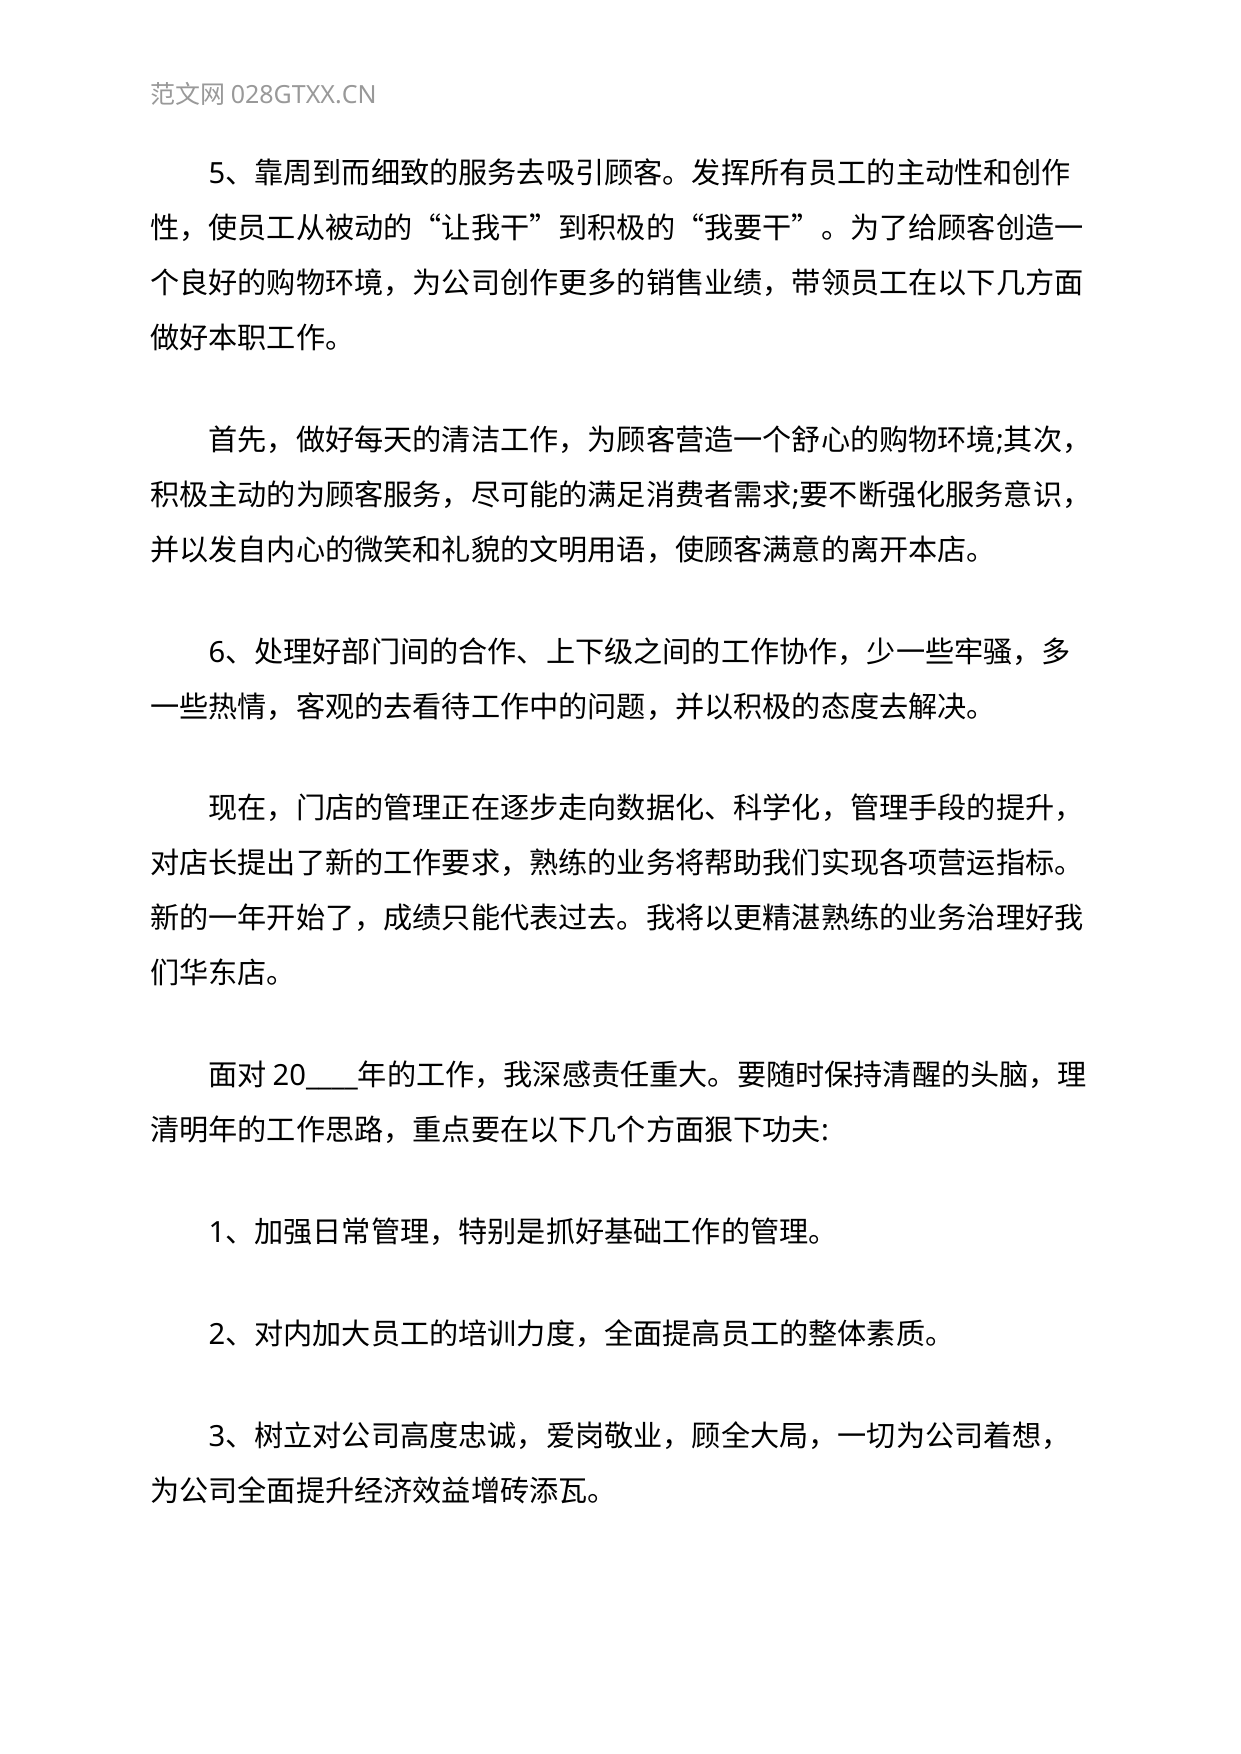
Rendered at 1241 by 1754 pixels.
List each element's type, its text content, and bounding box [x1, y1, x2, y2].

text 1、加强日常管理，特别是抓好基础工作的管理。 [150, 1208, 1090, 1251]
text 面对20____年的工作，我深感责任重大。要随时保持清醒的头脑，理清明年的工作思路，重点要在以下几个方面狠下功夫: [150, 1052, 1090, 1149]
text 首先，做好每天的清洁工作，为顾客营造一个舒心的购物环境;其次，积极主动的为顾客服务，尽可能的满足消费者需求;要不断强化服务意识，并以发自内心的微笑和礼貌的文明用语，使顾客满意的离开本店。 [150, 417, 1090, 569]
text 现在，门店的管理正在逐步走向数据化、科学化，管理手段的提升，对店长提出了新的工作要求，熟练的业务将帮助我们实现各项营运指标。新的一年开始了，成绩只能代表过去。我将以更精湛熟练的业务治理好我们华东店。 [150, 785, 1090, 992]
text 6、处理好部门间的合作、上下级之间的工作协作，少一些牢骚，多一些热情，客观的去看待工作中的问题，并以积极的态度去解决。 [150, 628, 1090, 726]
text 2、对内加大员工的培训力度，全面提高员工的整体素质。 [150, 1311, 1090, 1353]
text 5、靠周到而细致的服务去吸引顾客。发挥所有员工的主动性和创作性，使员工从被动的“让我干”到积极的“我要干”。为了给顾客创造一个良好的购物环境，为公司创作更多的销售业绩，带领员工在以下几方面做好本职工作。 [150, 150, 1090, 357]
text 3、树立对公司高度忠诚，爱岗敬业，顾全大局，一切为公司着想，为公司全面提升经济效益增砖添瓦。 [150, 1412, 1090, 1510]
